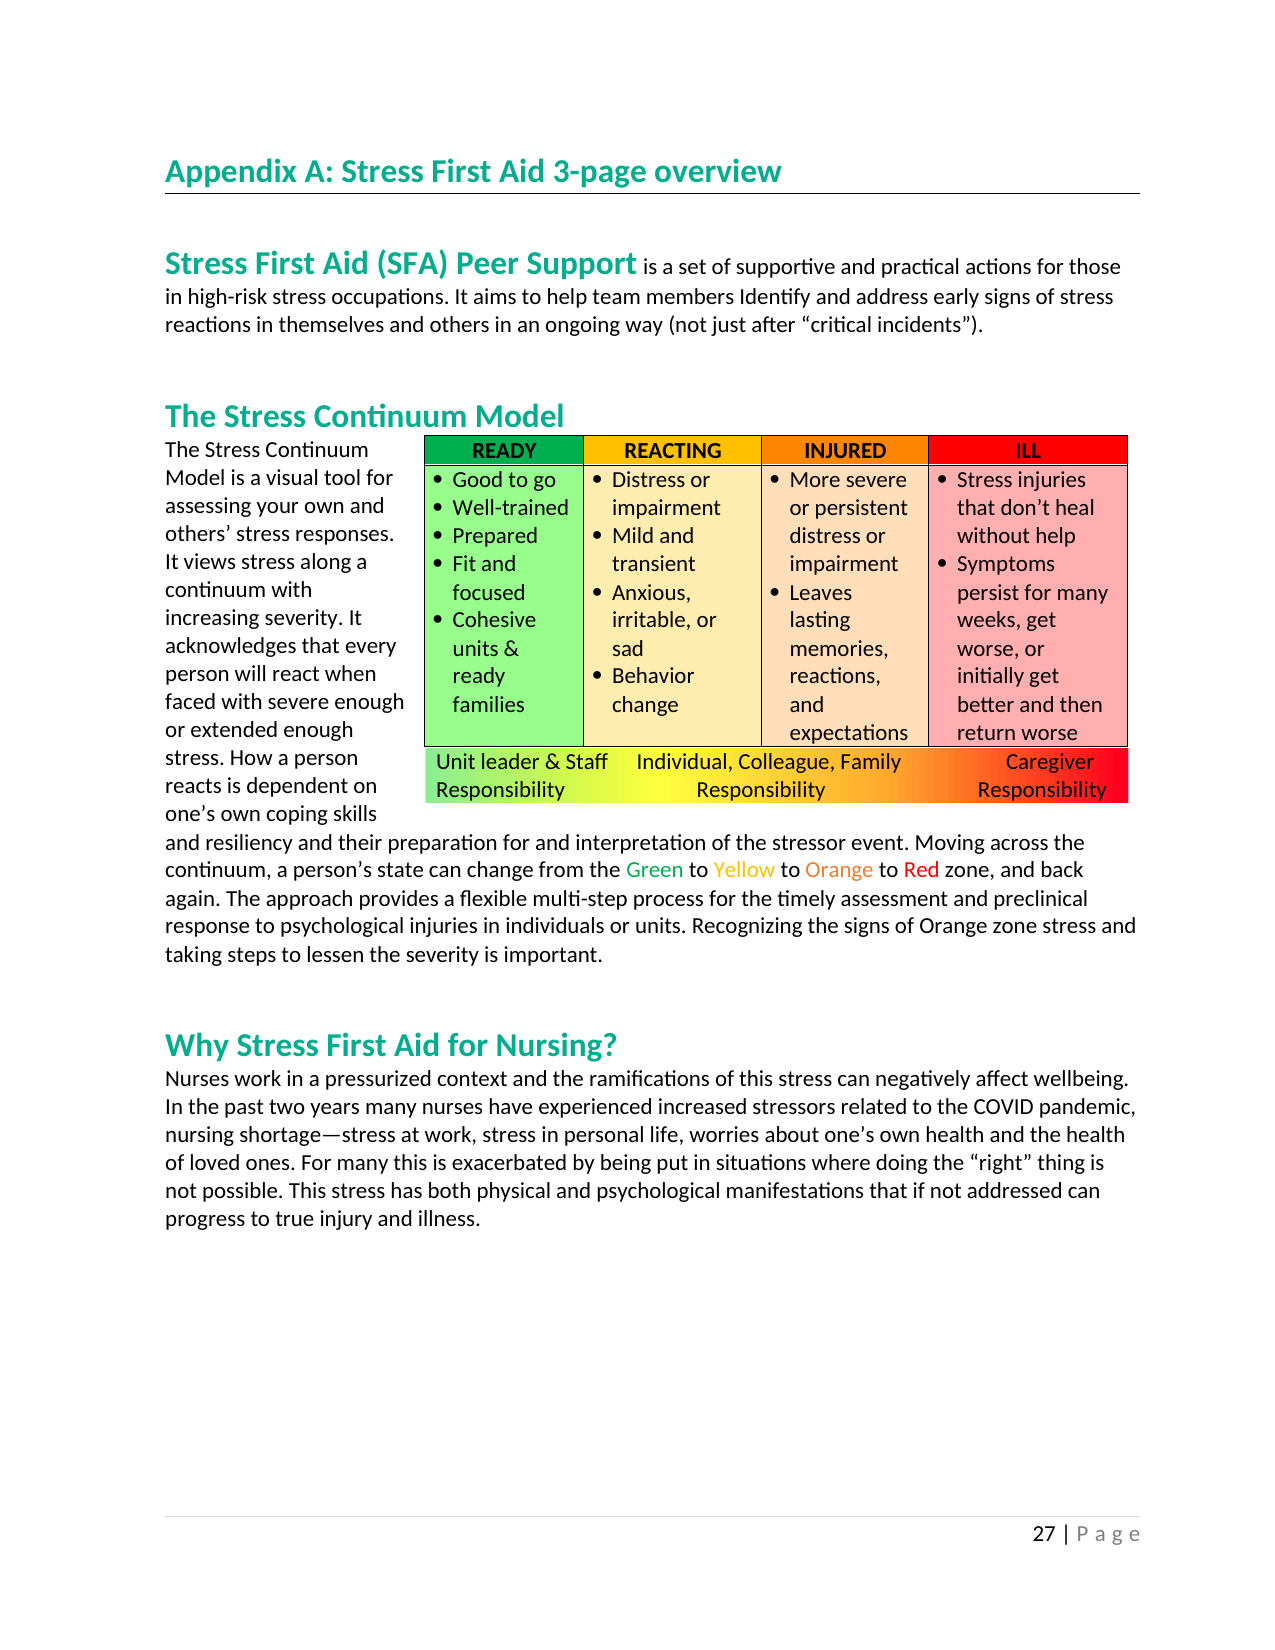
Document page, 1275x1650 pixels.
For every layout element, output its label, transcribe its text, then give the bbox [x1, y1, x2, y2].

table_cell Good to go Well-trained Prepared Fit and focused Cohesive units & ready families [425, 466, 583, 746]
text Stress First Aid (SFA) Peer Support is a set of supportive and practical actions for those in high-risk stress occupations. It aims to help team members Identify and address early signs of stress reactions in themselves and others in an ongoing way (not just after “critical incidents”). [165, 242, 1140, 338]
table_cell Unit leader & Staff Individual, Colleague, Family Caregiver Responsibility Responsibility Responsibility [425, 747, 1127, 817]
table_cell Distress or impairment Mild and transient Anxious, irritable, or sad Behavior change [584, 466, 761, 746]
text Why Stress First Aid for Nursing? [165, 1024, 1140, 1064]
table_header ILL [929, 436, 1127, 464]
table_header READY [425, 436, 583, 464]
text Appendix A: Stress First Aid 3-page overview [165, 150, 1140, 193]
table_cell More severe or persistent distress or impairment Leaves lasting memories, reactions, and expectations [762, 466, 928, 746]
table_header REACTING [584, 436, 761, 464]
text Nurses work in a pressurized context and the ramifications of this stress can negatively affect wellbeing. In the past two years many nurses have experienced increased stressors related to the COVID pandemic, nursing shortage—stress at work, stress in personal life, worries about one’s own health and the health of loved ones. For many this is exacerbated by being put in situations where doing the “right” thing is not possible. This stress has both physical and psychological manifestations that if not addressed can progress to true injury and illness. [165, 1064, 1140, 1233]
text The Stress Continuum Model is a visual tool for assessing your own and others’ stress responses. It views stress along a continuum with increasing severity. It acknowledges that every person will react when faced with severe enough or extended enough stress. How a person reacts is dependent on one’s own coping skills and resiliency and their preparation for and interpretation of the stressor event. Moving across the continuum, a person’s state can change from the Green to Yellow to Orange to Red zone, and back again. The approach provides a flexible multi-step process for the timely assessment and preclinical response to psychological injuries in individuals or units. Recognizing the signs of Orange zone stress and taking steps to lessen the severity is important. [165, 435, 1140, 968]
table_header INJURED [762, 436, 928, 464]
table_cell Stress injuries that don’t heal without help Symptoms persist for many weeks, get worse, or initially get better and then return worse [929, 466, 1127, 746]
text The Stress Continuum Model [165, 394, 1140, 435]
